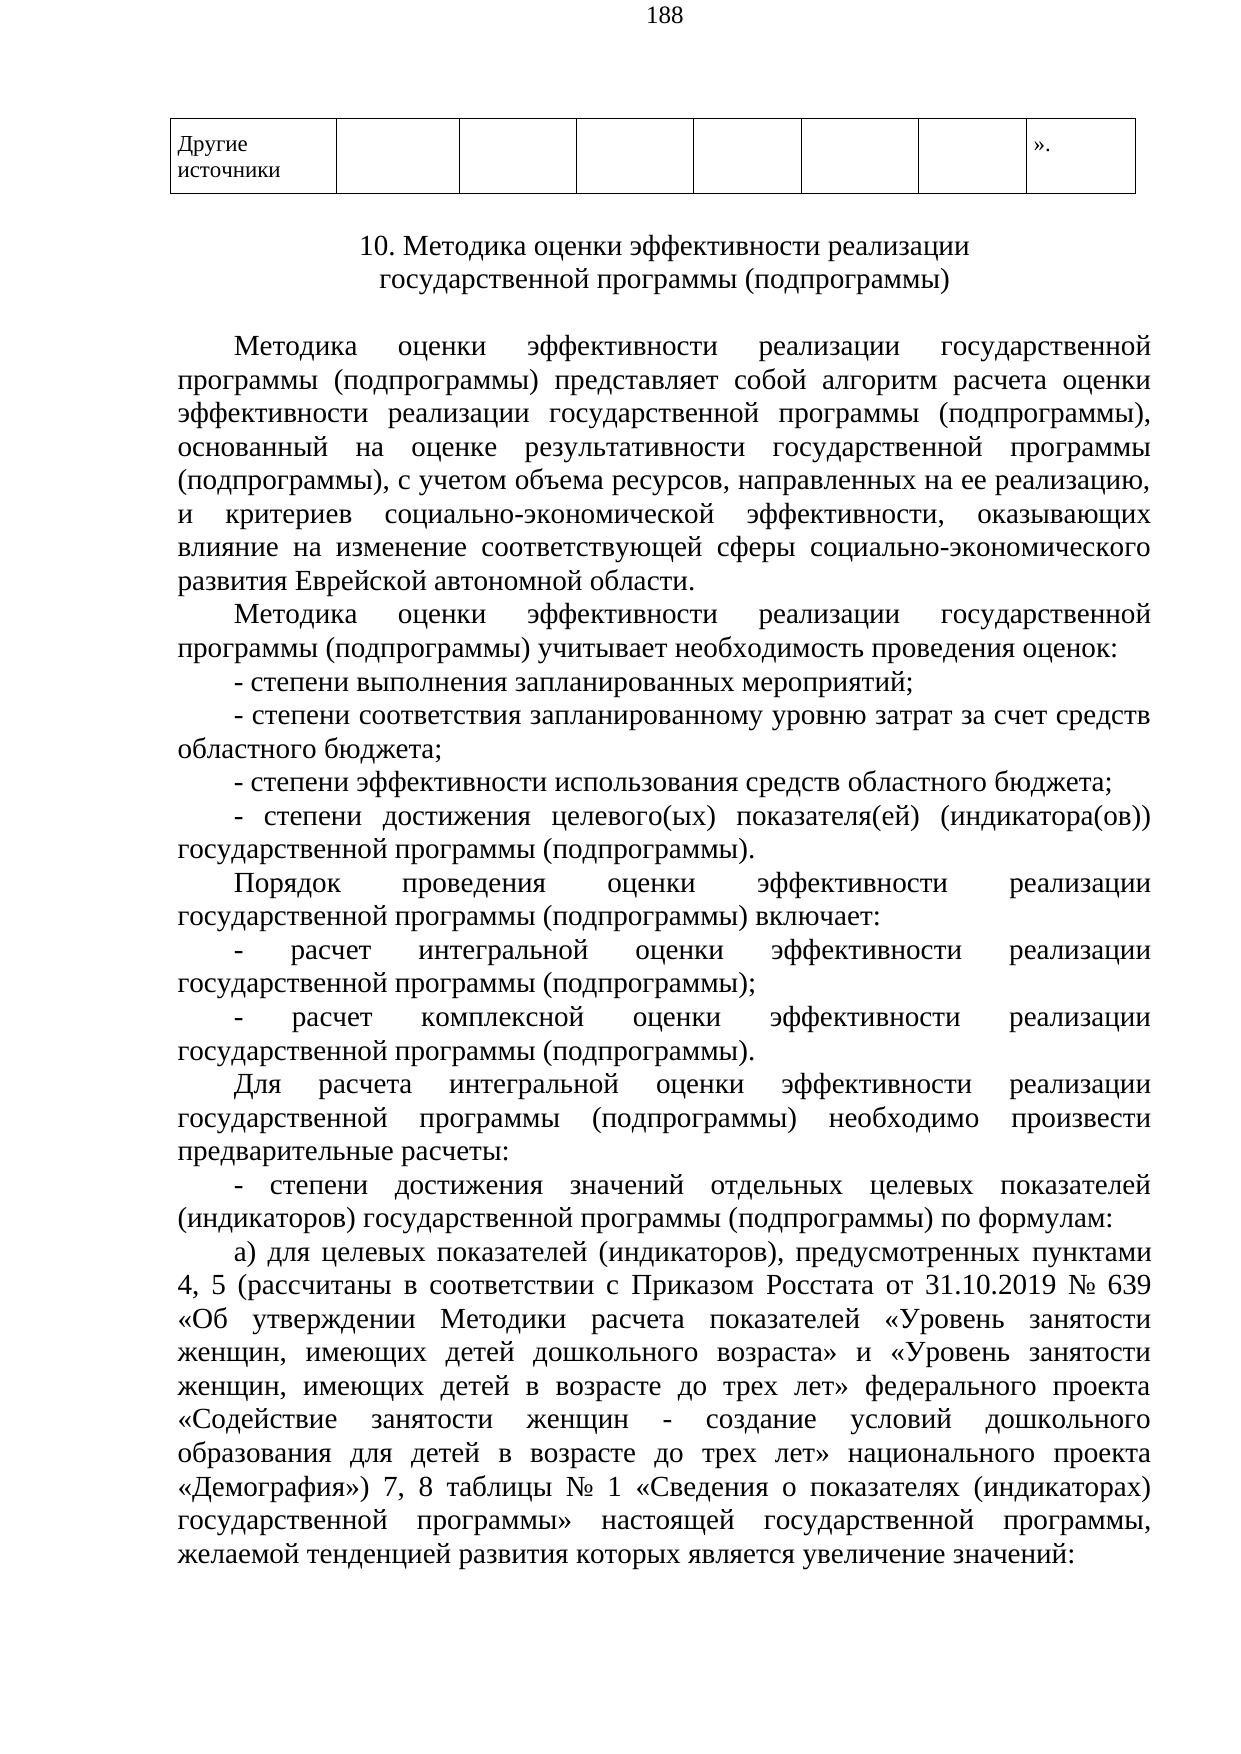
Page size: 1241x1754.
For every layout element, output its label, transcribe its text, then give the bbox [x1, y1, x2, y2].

text - расчет интегральной оценки эффективности реализации государственной программы (подпрограммы); [177, 932, 1152, 999]
title 10. Методика оценки эффективности реализации [177, 228, 1152, 261]
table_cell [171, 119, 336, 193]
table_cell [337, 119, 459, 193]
text - степени эффективности использования средств областного бюджета; [177, 764, 1152, 798]
text - степени достижения целевого(ых) показателя(ей) (индикатора(ов)) государственной программы (подпрограммы). [177, 798, 1152, 865]
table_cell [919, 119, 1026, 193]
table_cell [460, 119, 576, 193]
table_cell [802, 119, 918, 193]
text Порядок проведения оценки эффективности реализации государственной программы (подпрограммы) включает: [177, 865, 1152, 932]
text - степени выполнения запланированных мероприятий; [177, 664, 1152, 697]
text - степени достижения значений отдельных целевых показателей (индикаторов) государственной программы (подпрограммы) по формулам: [177, 1167, 1152, 1234]
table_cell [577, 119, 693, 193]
text Методика оценки эффективности реализации государственной программы (подпрограммы) учитывает необходимость проведения оценок: [177, 597, 1152, 664]
text - расчет комплексной оценки эффективности реализации государственной программы (подпрограммы). [177, 999, 1152, 1066]
text а) для целевых показателей (индикаторов), предусмотренных пунктами 4, 5 (рассчитаны в соответствии с Приказом Росстата от 31.10.2019 № 639 «Об утверждении Методики расчета показателей «Уровень занятости женщин, имеющих детей дошкольного возраста» и «Уровень занятости женщин, имеющих детей в возрасте до трех лет» федерального проекта «Содействие занятости женщин - создание условий дошкольного образования для детей в возрасте до трех лет» национального проекта «Демография») 7, 8 таблицы № 1 «Сведения о показателях (индикаторах) государственной программы» настоящей государственной программы, желаемой тенденцией развития которых является увеличение значений: [177, 1234, 1152, 1569]
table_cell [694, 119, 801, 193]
text Методика оценки эффективности реализации государственной программы (подпрограммы) представляет собой алгоритм расчета оценки эффективности реализации государственной программы (подпрограммы), основанный на оценке результативности государственной программы (подпрограммы), с учетом объема ресурсов, направленных на ее реализацию, и критериев социально-экономической эффективности, оказывающих влияние на изменение соответствующей сферы социально-экономического развития Еврейской автономной области. [177, 328, 1152, 597]
text - степени соответствия запланированному уровню затрат за счет средств областного бюджета; [177, 697, 1152, 764]
title государственной программы (подпрограммы) [177, 261, 1152, 295]
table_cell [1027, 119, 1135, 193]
text Для расчета интегральной оценки эффективности реализации государственной программы (подпрограммы) необходимо произвести предварительные расчеты: [177, 1066, 1152, 1167]
